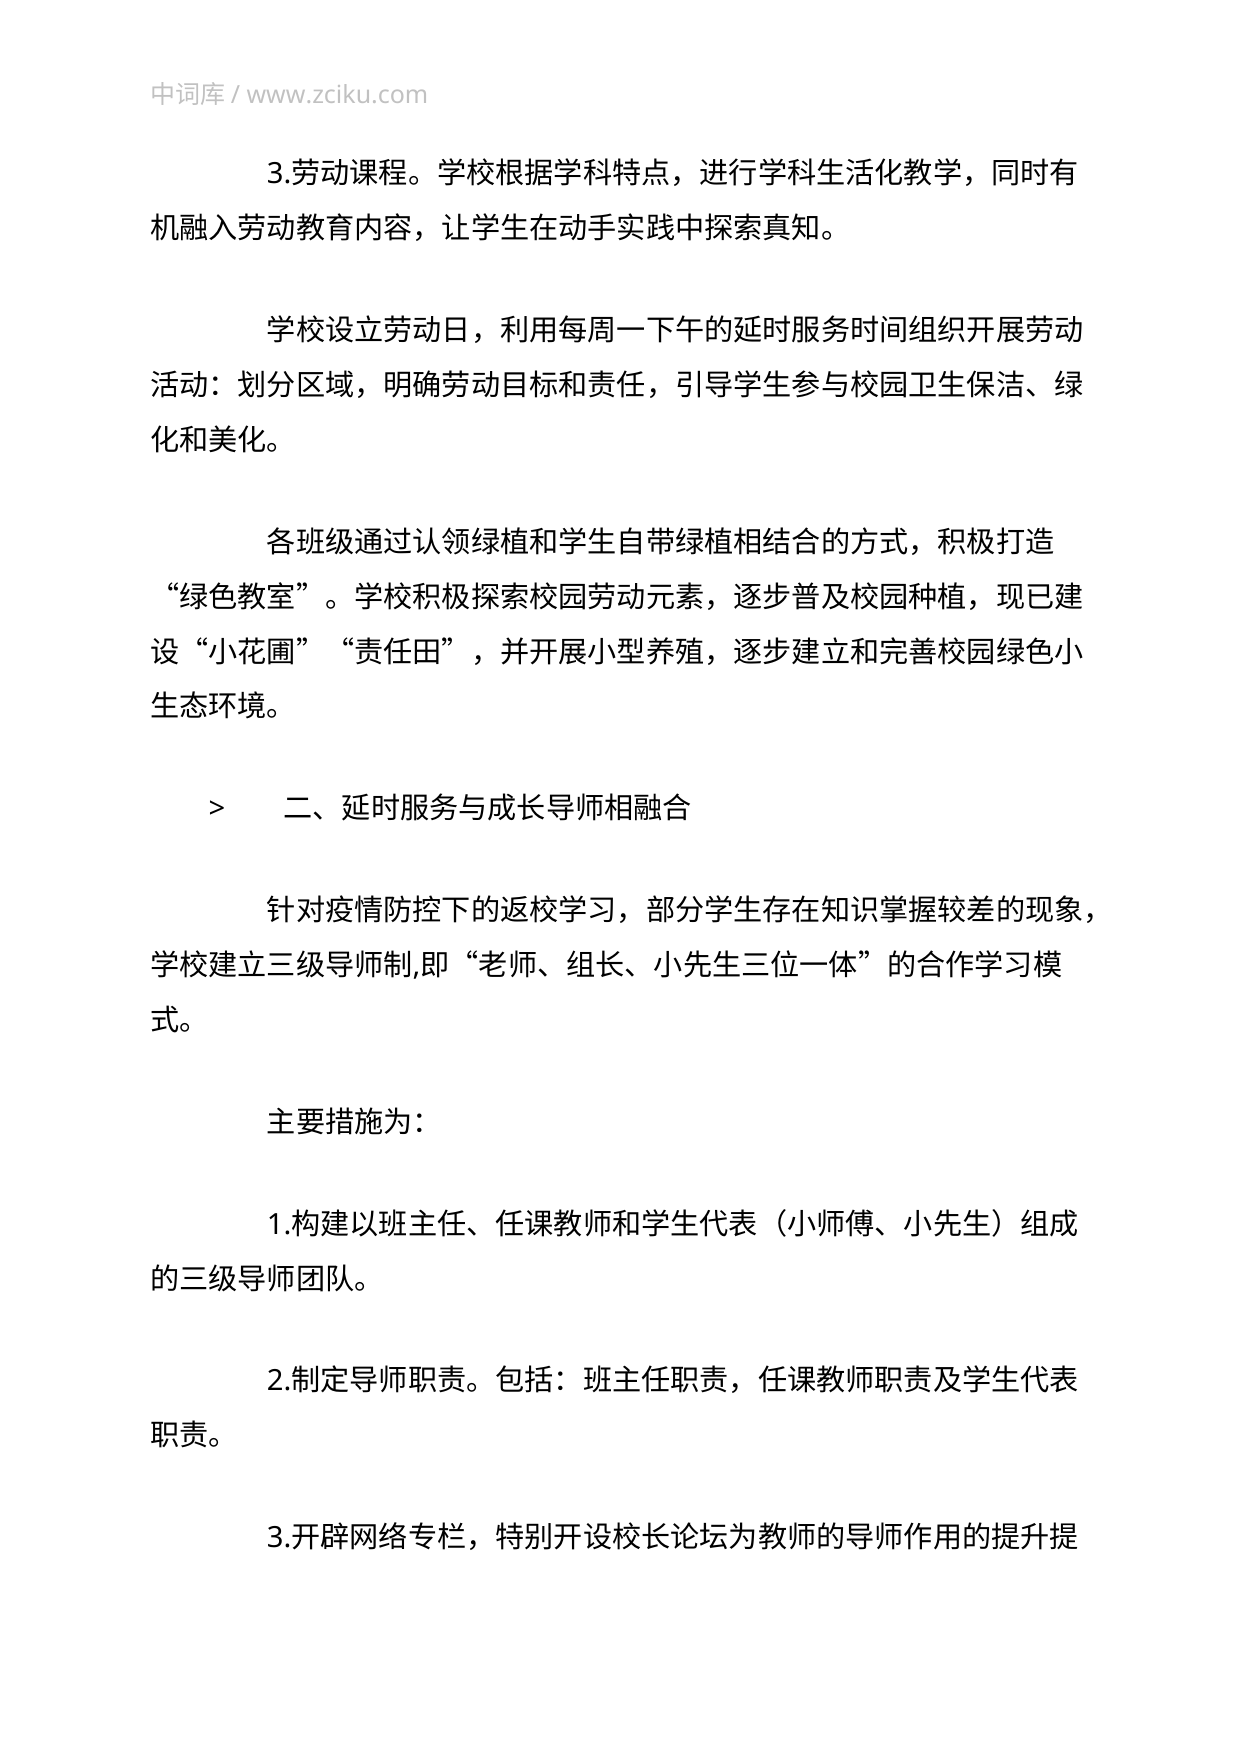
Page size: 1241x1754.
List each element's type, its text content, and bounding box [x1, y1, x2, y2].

text 2.制定导师职责。包括：班主任职责，任课教师职责及学生代表职责。 [150, 1357, 1090, 1454]
text 各班级通过认领绿植和学生自带绿植相结合的方式，积极打造“绿色教室”。学校积极探索校园劳动元素，逐步普及校园种植，现已建设“小花圃”“责任田”，并开展小型养殖，逐步建立和完善校园绿色小生态环境。 [150, 518, 1090, 725]
text 主要措施为： [150, 1098, 1090, 1141]
text > 二、延时服务与成长导师相融合 [150, 785, 1090, 827]
text 学校设立劳动日，利用每周一下午的延时服务时间组织开展劳动活动：划分区域，明确劳动目标和责任，引导学生参与校园卫生保洁、绿化和美化。 [150, 307, 1090, 459]
text 3.劳动课程。学校根据学科特点，进行学科生活化教学，同时有机融入劳动教育内容，让学生在动手实践中探索真知。 [150, 150, 1090, 247]
text 针对疫情防控下的返校学习，部分学生存在知识掌握较差的现象，学校建立三级导师制,即“老师、组长、小先生三位一体”的合作学习模式。 [150, 887, 1090, 1039]
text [150, 1514, 1090, 1556]
text 1.构建以班主任、任课教师和学生代表（小师傅、小先生）组成的三级导师团队。 [150, 1200, 1090, 1297]
